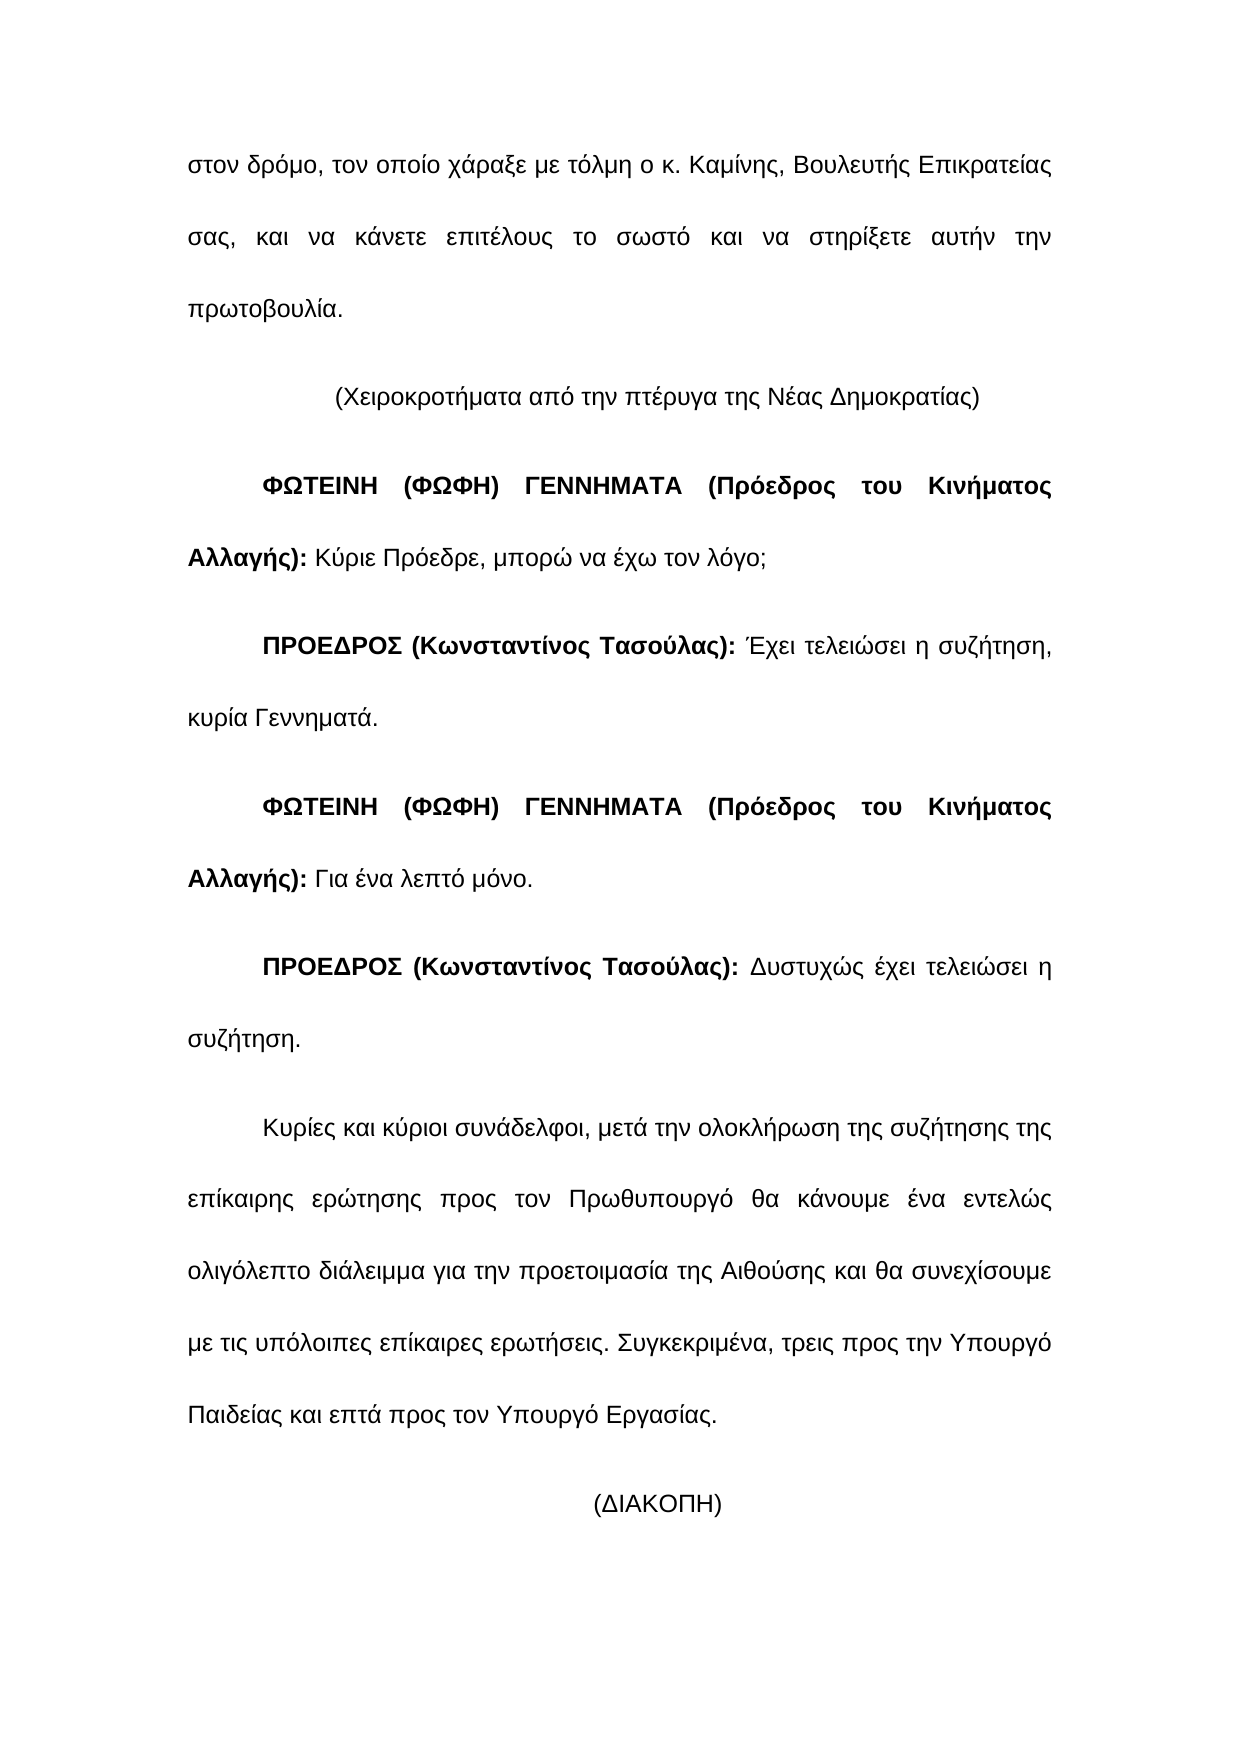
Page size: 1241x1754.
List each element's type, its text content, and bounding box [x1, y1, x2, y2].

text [187, 150, 1053, 322]
text Κυρίες και κύριοι συνάδελφοι, μετά την ολοκλήρωση της συζήτησης της επίκαιρης ερώτησης προς τον Πρωθυπουργό θα κάνουμε ένα εντελώς ολιγόλεπτο διάλειμμα για την προετοιμασία της Αιθούσης και θα συνεχίσουμε με τις υπόλοιπες επίκαιρες ερωτήσεις. Συγκεκριμένα, τρεις προς την Υπουργό Παιδείας και επτά προς τον Υπουργό Εργασίας. [187, 1112, 1053, 1429]
text (Χειροκροτήματα από την πτέρυγα της Νέας Δημοκρατίας) [187, 382, 1053, 411]
text ΦΩΤΕΙΝΗ (ΦΩΦΗ) ΓΕΝΝΗΜΑΤΑ (Πρόεδρος του Κινήματος Αλλαγής): Κύριε Πρόεδρε, μπορώ να έχω τον λόγο; [187, 471, 1053, 571]
text ΠΡΟΕΔΡΟΣ (Κωνσταντίνος Τασούλας): Έχει τελειώσει η συζήτηση, κυρία Γεννηματά. [187, 631, 1053, 732]
text (ΔΙΑΚΟΠΗ) [187, 1488, 1053, 1517]
text ΠΡΟΕΔΡΟΣ (Κωνσταντίνος Τασούλας): Δυστυχώς έχει τελειώσει η συζήτηση. [187, 952, 1053, 1053]
text ΦΩΤΕΙΝΗ (ΦΩΦΗ) ΓΕΝΝΗΜΑΤΑ (Πρόεδρος του Κινήματος Αλλαγής): Για ένα λεπτό μόνο. [187, 792, 1053, 892]
